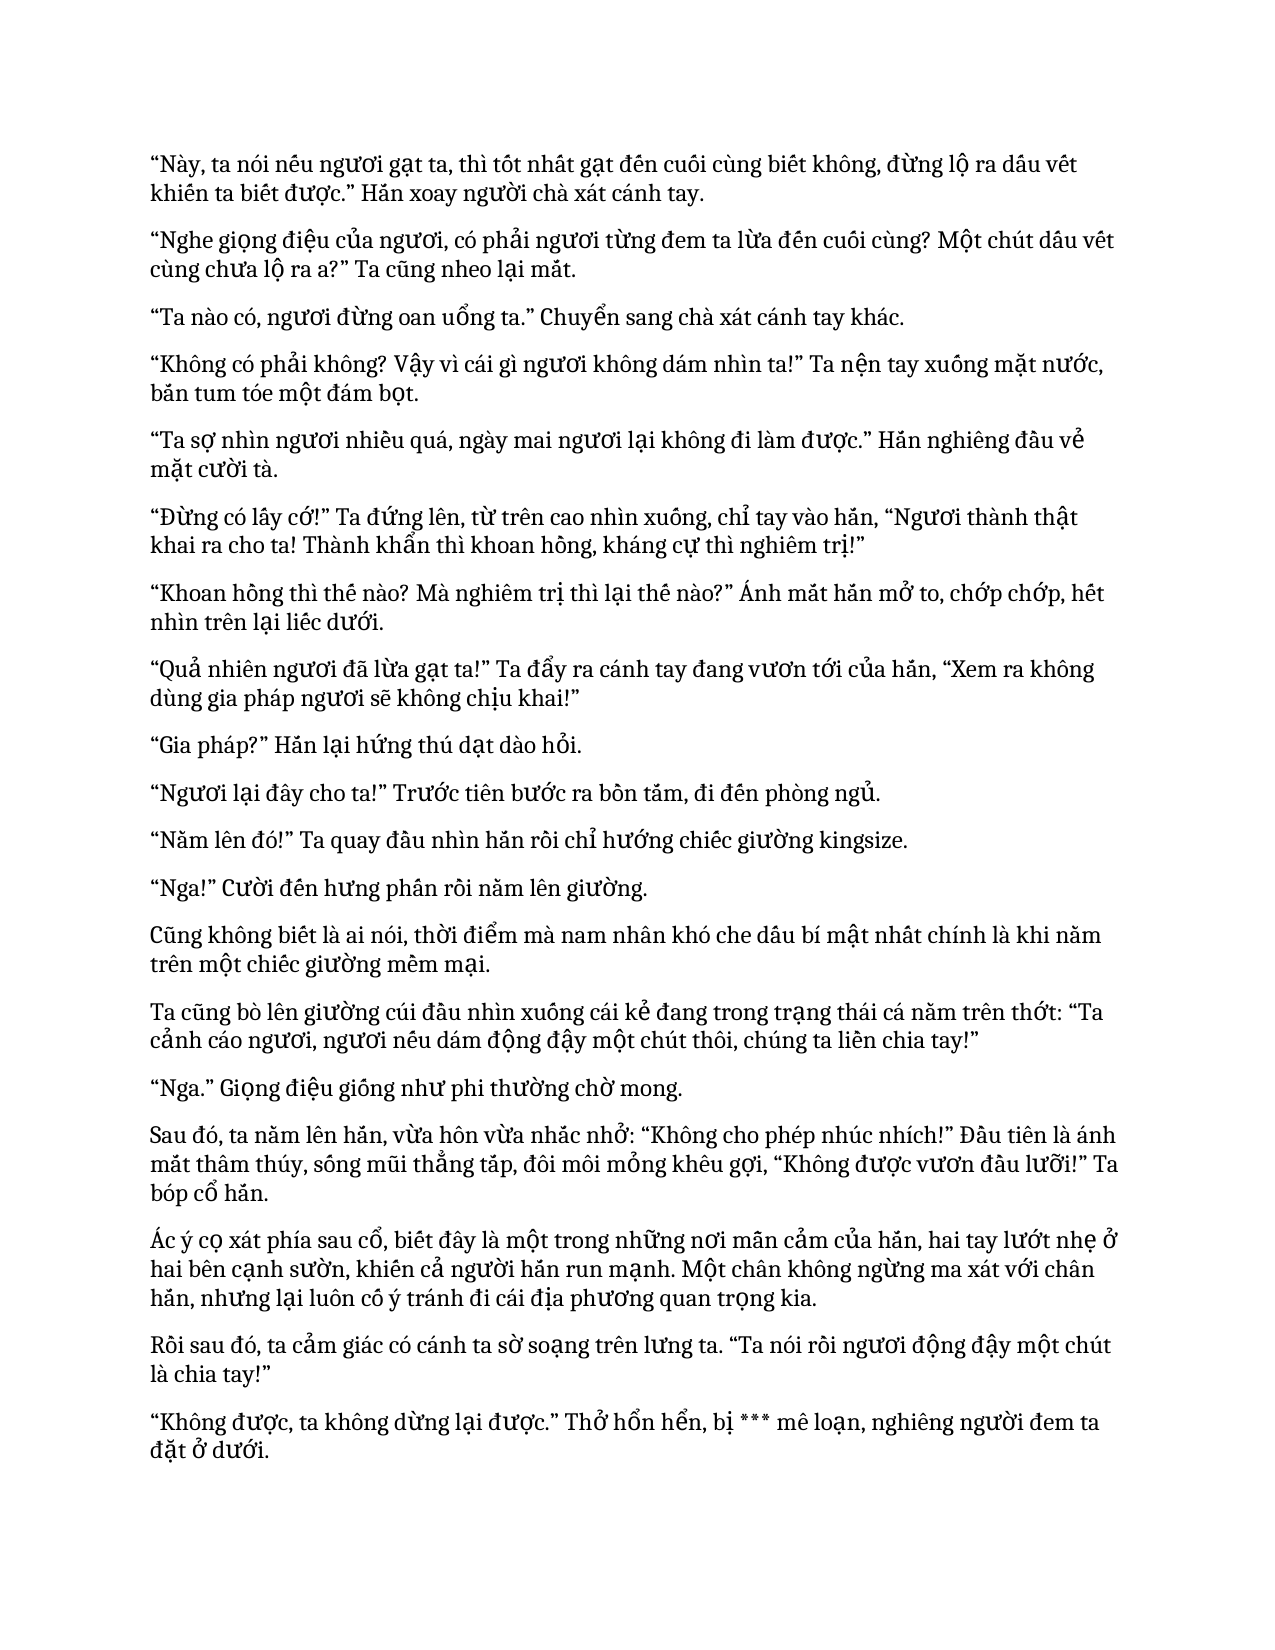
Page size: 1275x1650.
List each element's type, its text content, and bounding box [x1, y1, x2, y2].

text Cũng không biết là ai nói, thời điểm mà nam nhân khó che dấu bí mật nhất chính là khi nằm trên một chiếc giường mềm mại. [150, 921, 1125, 979]
text “Ta nào có, ngươi đừng oan uổng ta.” Chuyển sang chà xát cánh tay khác. [150, 302, 1125, 331]
text Sau đó, ta nằm lên hắn, vừa hôn vừa nhắc nhở: “Không cho phép nhúc nhích!” Đầu tiên là ánh mắt thâm thúy, sống mũi thẳng tắp, đôi môi mỏng khêu gợi, “Không được vươn đầu lưỡi!” Ta bóp cổ hắn. [150, 1121, 1125, 1207]
text “Quả nhiên ngươi đã lừa gạt ta!” Ta đẩy ra cánh tay đang vươn tới của hắn, “Xem ra không dùng gia pháp ngươi sẽ không chịu khai!” [150, 655, 1125, 712]
text “Nằm lên đó!” Ta quay đầu nhìn hắn rồi chỉ hướng chiếc giường kingsize. [150, 826, 1125, 855]
text “Nghe giọng điệu của ngươi, có phải ngươi từng đem ta lừa đến cuối cùng? Một chút dấu vết cùng chưa lộ ra a?” Ta cũng nheo lại mắt. [150, 226, 1125, 284]
text Rồi sau đó, ta cảm giác có cánh ta sờ soạng trên lưng ta. “Ta nói rồi ngươi động đậy một chút là chia tay!” [150, 1331, 1125, 1389]
text “Khoan hồng thì thế nào? Mà nghiêm trị thì lại thế nào?” Ánh mắt hắn mở to, chớp chớp, hết nhìn trên lại liếc dưới. [150, 579, 1125, 636]
text “Không có phải không? Vậy vì cái gì ngươi không dám nhìn ta!” Ta nện tay xuống mặt nước, bắn tum tóe một đám bọt. [150, 350, 1125, 407]
text “Đừng có lấy cớ!” Ta đứng lên, từ trên cao nhìn xuống, chỉ tay vào hắn, “Ngươi thành thật khai ra cho ta! Thành khẩn thì khoan hồng, kháng cự thì nghiêm trị!” [150, 502, 1125, 560]
text Ác ý cọ xát phía sau cổ, biết đây là một trong những nơi mẫn cảm của hắn, hai tay lướt nhẹ ở hai bên cạnh sườn, khiến cả người hắn run mạnh. Một chân không ngừng ma xát với chân hắn, nhưng lại luôn cố ý tránh đi cái địa phương quan trọng kia. [150, 1226, 1125, 1312]
text Ta cũng bò lên giường cúi đầu nhìn xuống cái kẻ đang trong trạng thái cá nằm trên thớt: “Ta cảnh cáo ngươi, ngươi nếu dám động đậy một chút thôi, chúng ta liền chia tay!” [150, 997, 1125, 1055]
text “Nga!” Cười đến hưng phấn rồi nằm lên giường. [150, 874, 1125, 902]
text “Nga.” Giọng điệu giống như phi thường chờ mong. [150, 1074, 1125, 1102]
text “Gia pháp?” Hắn lại hứng thú dạt dào hỏi. [150, 731, 1125, 760]
text “Ta sợ nhìn ngươi nhiều quá, ngày mai ngươi lại không đi làm được.” Hắn nghiêng đầu vẻ mặt cười tà. [150, 426, 1125, 484]
text “Ngươi lại đây cho ta!” Trước tiên bước ra bồn tắm, đi đến phòng ngủ. [150, 779, 1125, 807]
text “Không được, ta không dừng lại được.” Thở hổn hển, bị *** mê loạn, nghiêng người đem ta đặt ở dưới. [150, 1407, 1125, 1465]
text “Này, ta nói nếu ngươi gạt ta, thì tốt nhất gạt đến cuối cùng biết không, đừng lộ ra dấu vết khiến ta biết được.” Hắn xoay người chà xát cánh tay. [150, 150, 1125, 207]
